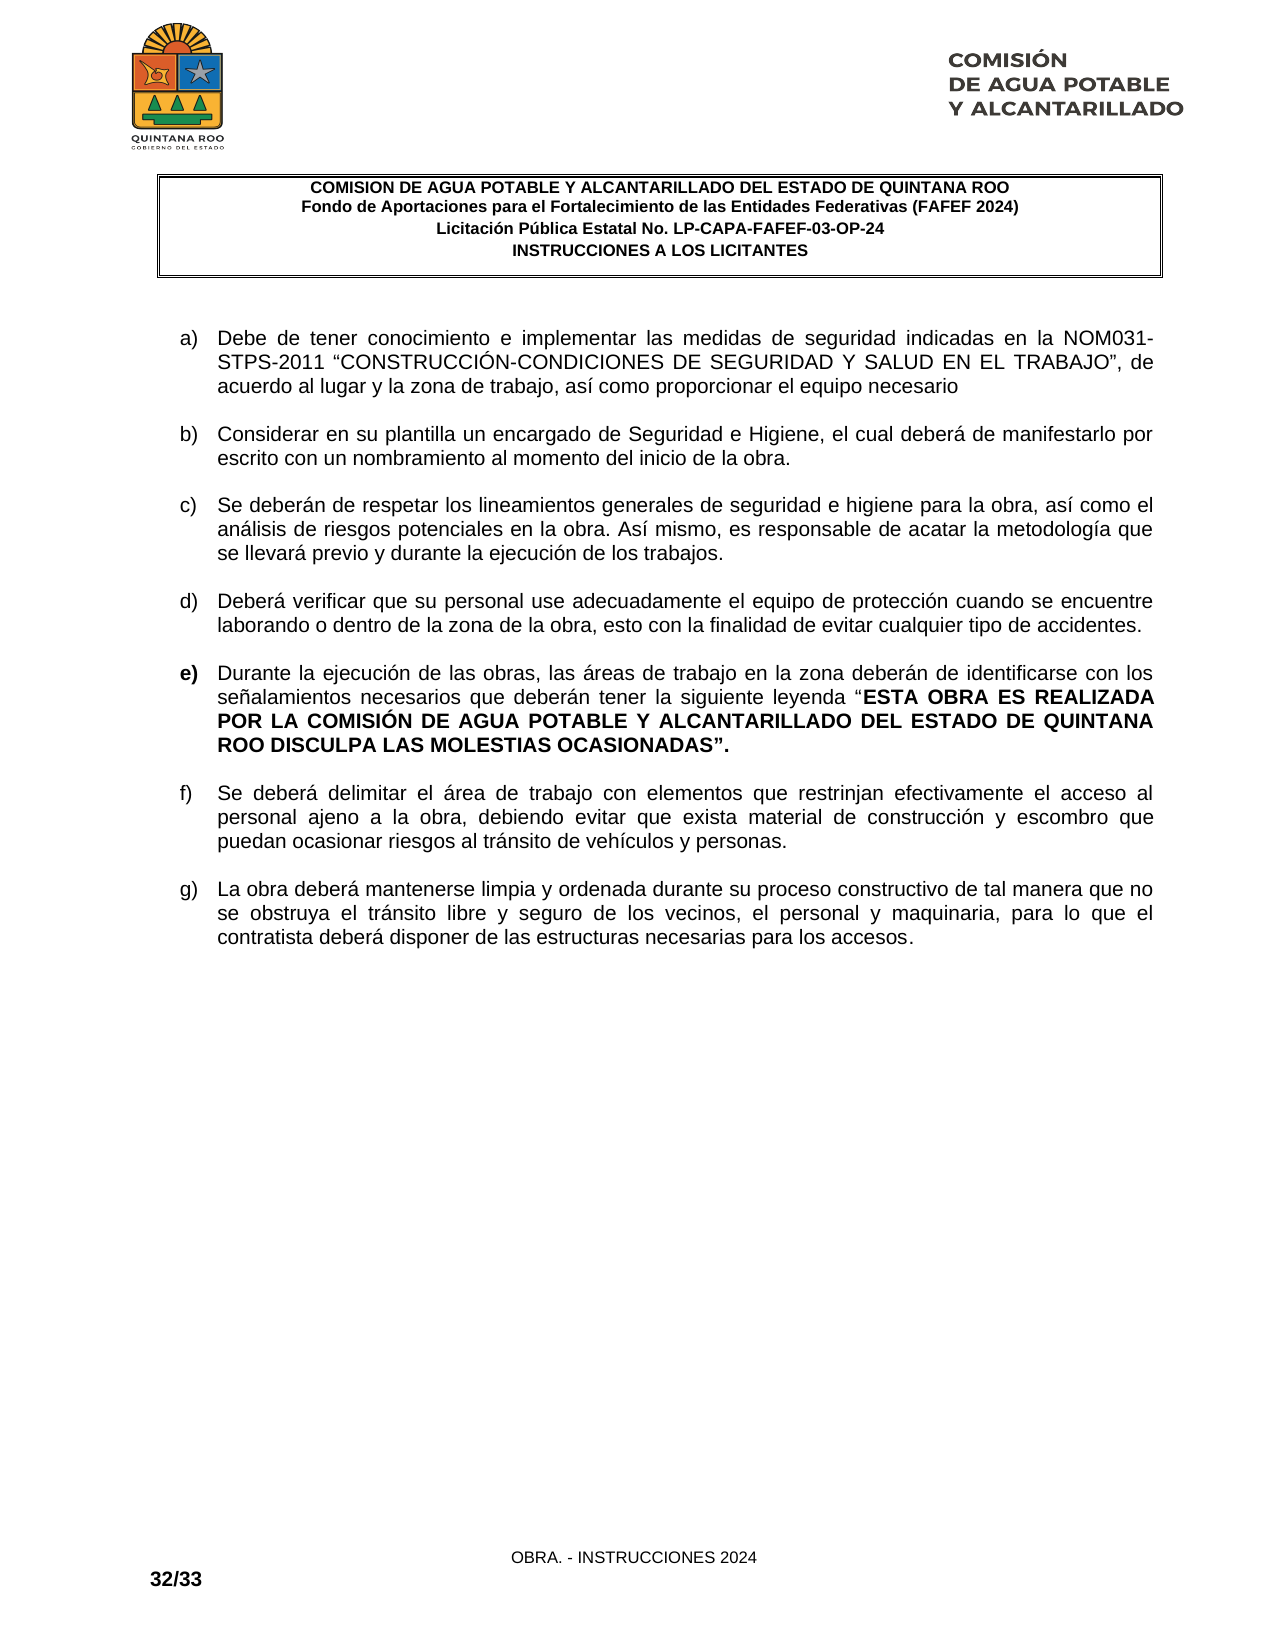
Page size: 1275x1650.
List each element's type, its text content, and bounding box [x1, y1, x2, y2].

list Se deberán de respetar los lineamientos generales de seguridad e higiene para la obra, así como el análisis de riesgos potenciales en la obra. Así mismo, es responsable de acatar la metodología que se llevará previo y durante la ejecución de los trabajos. [179, 493, 1155, 565]
list Considerar en su plantilla un encargado de Seguridad e Higiene, el cual deberá de manifestarlo por escrito con un nombramiento al momento del inicio de la obra. [179, 421, 1155, 469]
list Deberá verificar que su personal use adecuadamente el equipo de protección cuando se encuentre laborando o dentro de la zona de la obra, esto con la finalidad de evitar cualquier tipo de accidentes. [179, 589, 1155, 637]
list La obra deberá mantenerse limpia y ordenada durante su proceso constructivo de tal manera que no se obstruya el tránsito libre y seguro de los vecinos, el personal y maquinaria, para lo que el contratista deberá disponer de las estructuras necesarias para los accesos. [179, 877, 1155, 948]
picture [113, 14, 246, 160]
list Debe de tener conocimiento e implementar las medidas de seguridad indicadas en la NOM031-STPS-2011 “CONSTRUCCIÓN-CONDICIONES DE SEGURIDAD Y SALUD EN EL TRABAJO”, de acuerdo al lugar y la zona de trabajo, así como proporcionar el equipo necesario [179, 326, 1155, 397]
list Durante la ejecución de las obras, las áreas de trabajo en la zona deberán de identificarse con los señalamientos necesarios que deberán tener la siguiente leyenda “ESTA OBRA ES REALIZADA POR LA COMISIÓN DE AGUA POTABLE Y ALCANTARILLADO DEL ESTADO DE QUINTANA ROO DISCULPA LAS MOLESTIAS OCASIONADAS”. [179, 661, 1155, 757]
picture [939, 47, 1191, 121]
list Se deberá delimitar el área de trabajo con elementos que restrinjan efectivamente el acceso al personal ajeno a la obra, debiendo evitar que exista material de construcción y escombro que puedan ocasionar riesgos al tránsito de vehículos y personas. [179, 781, 1155, 853]
